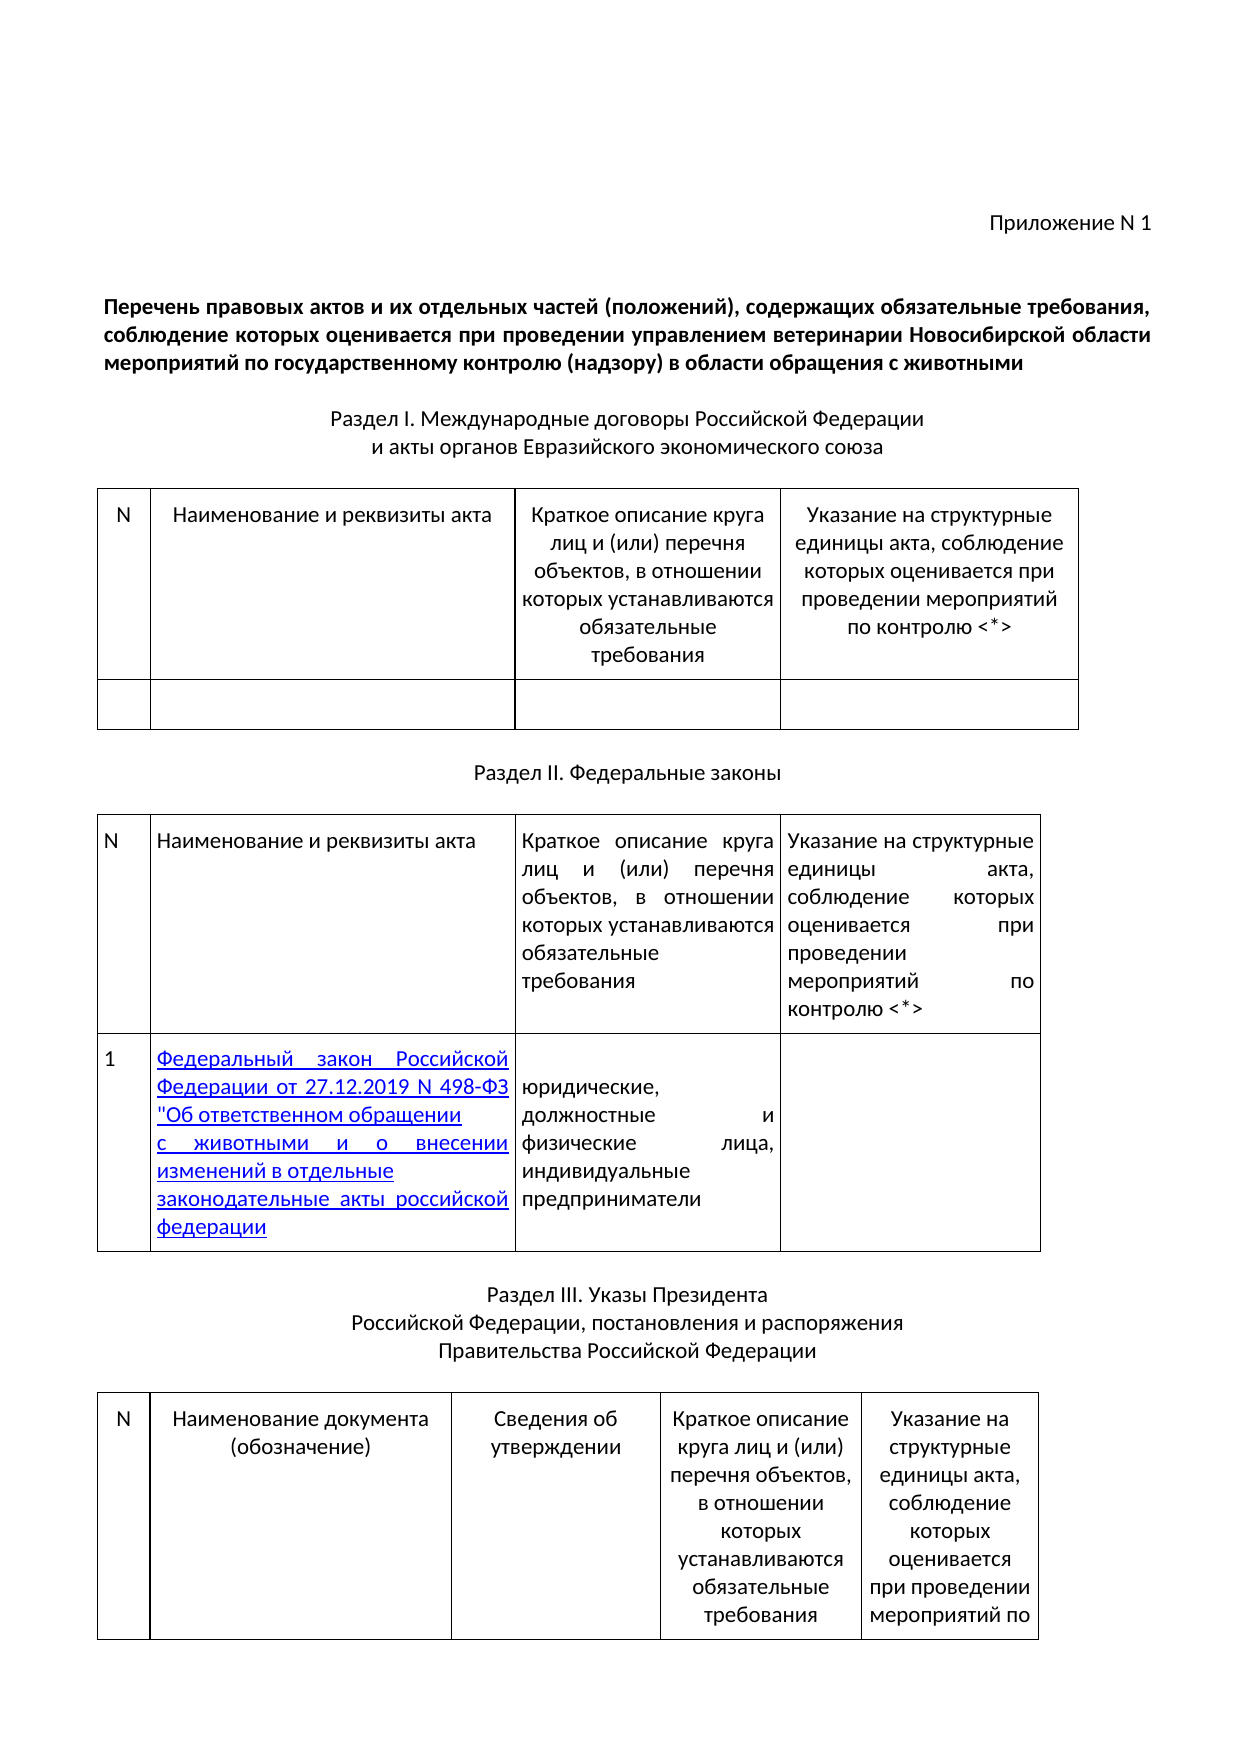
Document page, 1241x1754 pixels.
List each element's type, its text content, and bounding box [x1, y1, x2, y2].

text Правительства Российской Федерации [103, 1336, 1152, 1364]
text Перечень правовых актов и их отдельных частей (положений), содержащих обязательные требования, соблюдение которых оценивается при проведении управлением ветеринарии Новосибирской области мероприятий по государственному контролю (надзору) в области обращения с животными [103, 292, 1152, 376]
text Приложение N 1 [103, 208, 1152, 236]
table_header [151, 1393, 451, 1639]
table_header N [98, 489, 150, 679]
text Раздел II. Федеральные законы [103, 758, 1152, 786]
table_cell [781, 1034, 1040, 1251]
text Раздел III. Указы Президента [103, 1280, 1152, 1308]
table_cell [781, 680, 1078, 729]
text Российской Федерации, постановления и распоряжения [103, 1308, 1152, 1336]
table_cell 1 [98, 1034, 150, 1251]
table_header Указание на структурные единицы акта, соблюдение которых оценивается при проведении мероприятий по контролю <*> [781, 815, 1040, 1033]
table_header Краткое описание круга лиц и (или) перечня объектов, в отношении которых устанавливаются обязательные требования [516, 489, 780, 679]
table_header Указание на структурные единицы акта, соблюдение которых оценивается при проведении мероприятий по контролю <*> [781, 489, 1078, 679]
table_header Наименование и реквизиты акта [151, 489, 514, 679]
table_cell юридические, должностные и физические лица, индивидуальные предприниматели [516, 1034, 780, 1251]
table_cell [151, 680, 514, 729]
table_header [661, 1393, 861, 1639]
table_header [452, 1393, 660, 1639]
table_header Наименование и реквизиты акта [151, 815, 515, 1033]
table_header N [98, 815, 150, 1033]
table_cell [516, 680, 780, 729]
text и акты органов Евразийского экономического союза [103, 432, 1152, 460]
table_cell [98, 680, 150, 729]
table_header N [98, 1393, 149, 1639]
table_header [862, 1393, 1038, 1639]
table_header Краткое описание круга лиц и (или) перечня объектов, в отношении которых устанавливаются обязательные требования [516, 815, 780, 1033]
text Раздел I. Международные договоры Российской Федерации [103, 404, 1152, 432]
table_cell Федеральный закон Российской Федерации от 27.12.2019 N 498-ФЗ "Об ответственном обращении с животными и о внесении изменений в отдельные законодательные акты российской федерации [151, 1034, 515, 1251]
